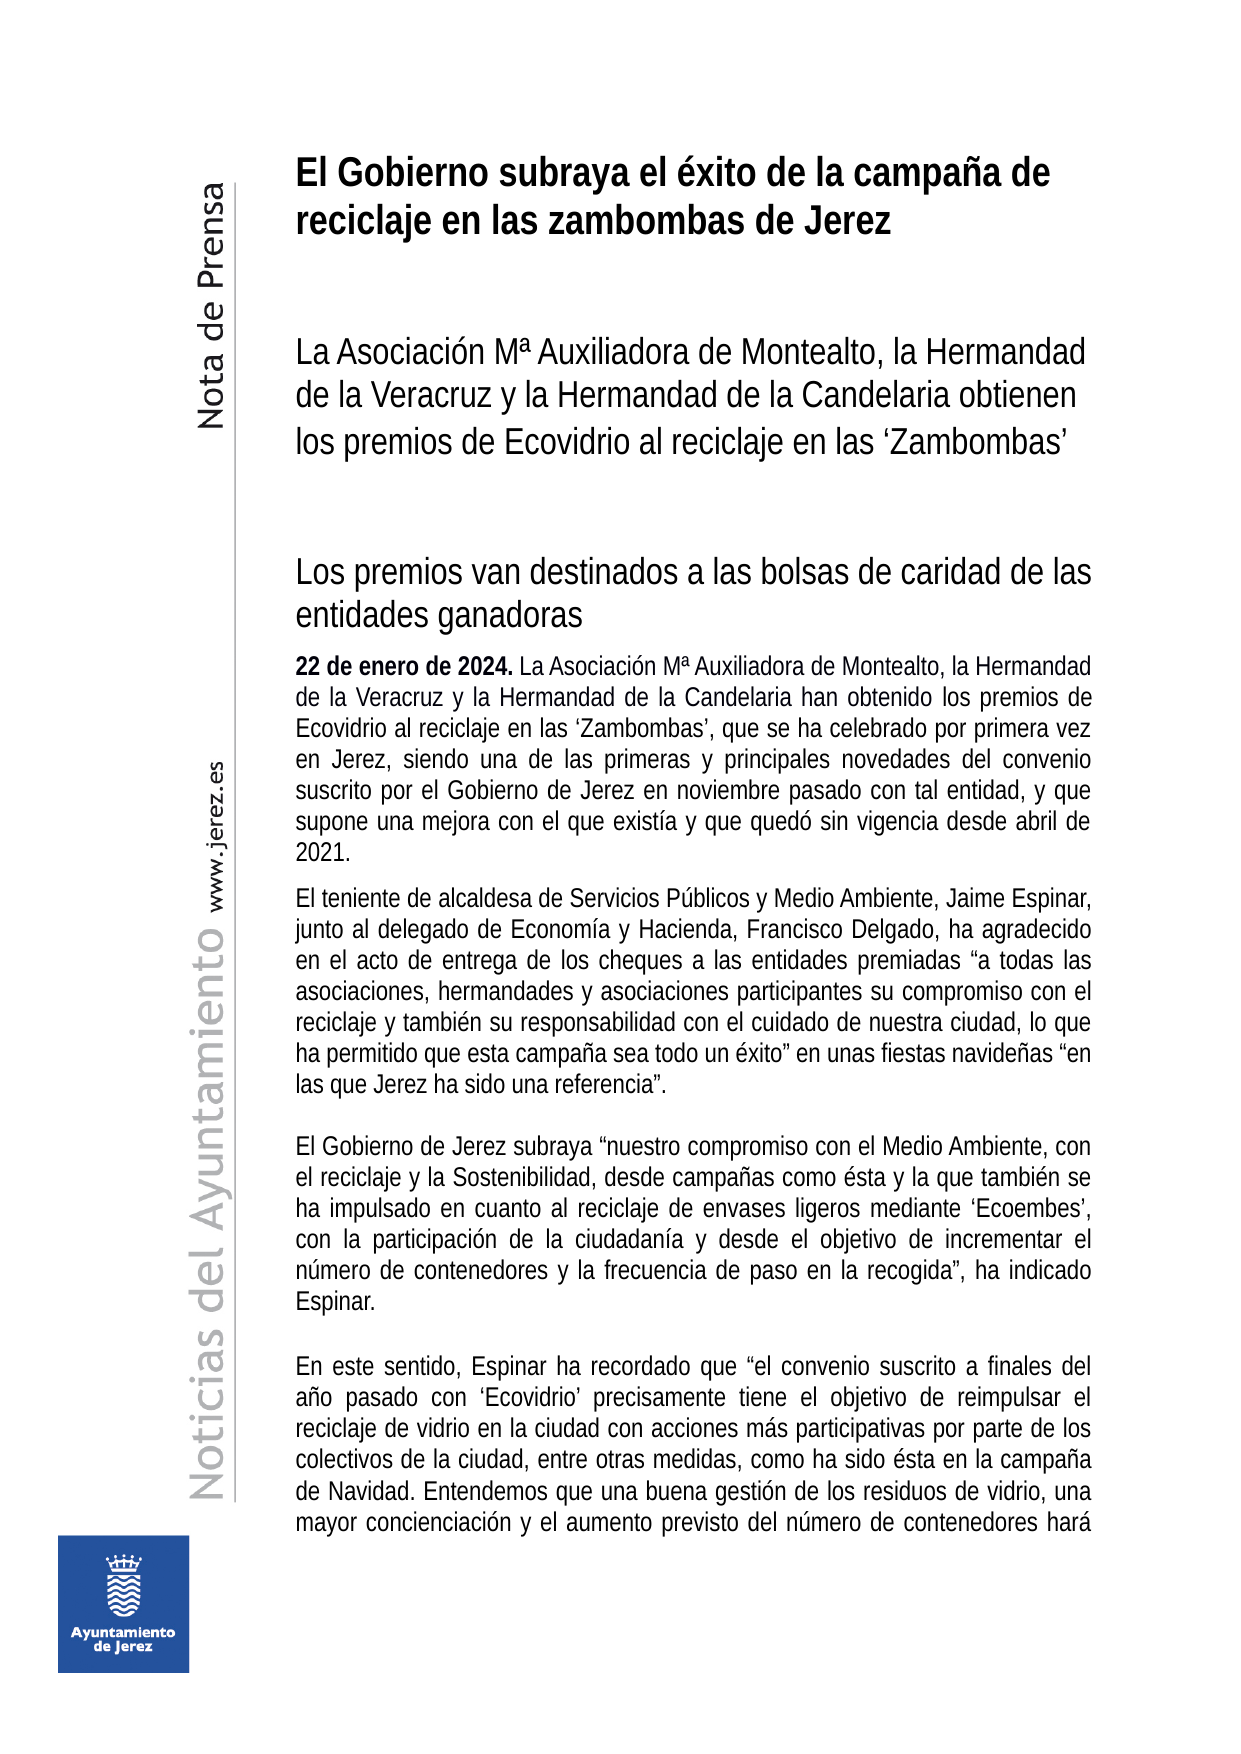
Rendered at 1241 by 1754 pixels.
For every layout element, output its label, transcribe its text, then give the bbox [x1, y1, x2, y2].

picture [58, 181, 236, 1673]
text El Gobierno subraya el éxito de la campaña de reciclaje en las zambombas de Jerez [295, 148, 1092, 243]
text 22 de enero de 2024. La Asociación Mª Auxiliadora de Montealto, la Hermandad de la Veracruz y la Hermandad de la Candelaria han obtenido los premios de Ecovidrio al reciclaje en las ‘Zambombas’, que se ha celebrado por primera vez en Jerez, siendo una de las primeras y principales novedades del convenio suscrito por el Gobierno de Jerez en noviembre pasado con tal entidad, y que supone una mejora con el que existía y que quedó sin vigencia desde abril de 2021. [295, 650, 1092, 867]
text Los premios van destinados a las bolsas de caridad de las entidades ganadoras [295, 549, 1092, 635]
text El Gobierno de Jerez subraya “nuestro compromiso con el Medio Ambiente, con el reciclaje y la Sostenibilidad, desde campañas como ésta y la que también se ha impulsado en cuanto al reciclaje de envases ligeros mediante ‘Ecoembes’, con la participación de la ciudadanía y desde el objetivo de incrementar el número de contenedores y la frecuencia de paso en la recogida”, ha indicado Espinar. [295, 1130, 1092, 1316]
text La Asociación Mª Auxiliadora de Montealto, la Hermandad de la Veracruz y la Hermandad de la Candelaria obtienen los premios de Ecovidrio al reciclaje en las ‘Zambombas’ [295, 329, 1092, 463]
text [295, 1350, 1092, 1537]
text El teniente de alcaldesa de Servicios Públicos y Medio Ambiente, Jaime Espinar, junto al delegado de Economía y Hacienda, Francisco Delgado, ha agradecido en el acto de entrega de los cheques a las entidades premiadas “a todas las asociaciones, hermandades y asociaciones participantes su compromiso con el reciclaje y también su responsabilidad con el cuidado de nuestra ciudad, lo que ha permitido que esta campaña sea todo un éxito” en unas fiestas navideñas “en las que Jerez ha sido una referencia”. [295, 882, 1092, 1099]
